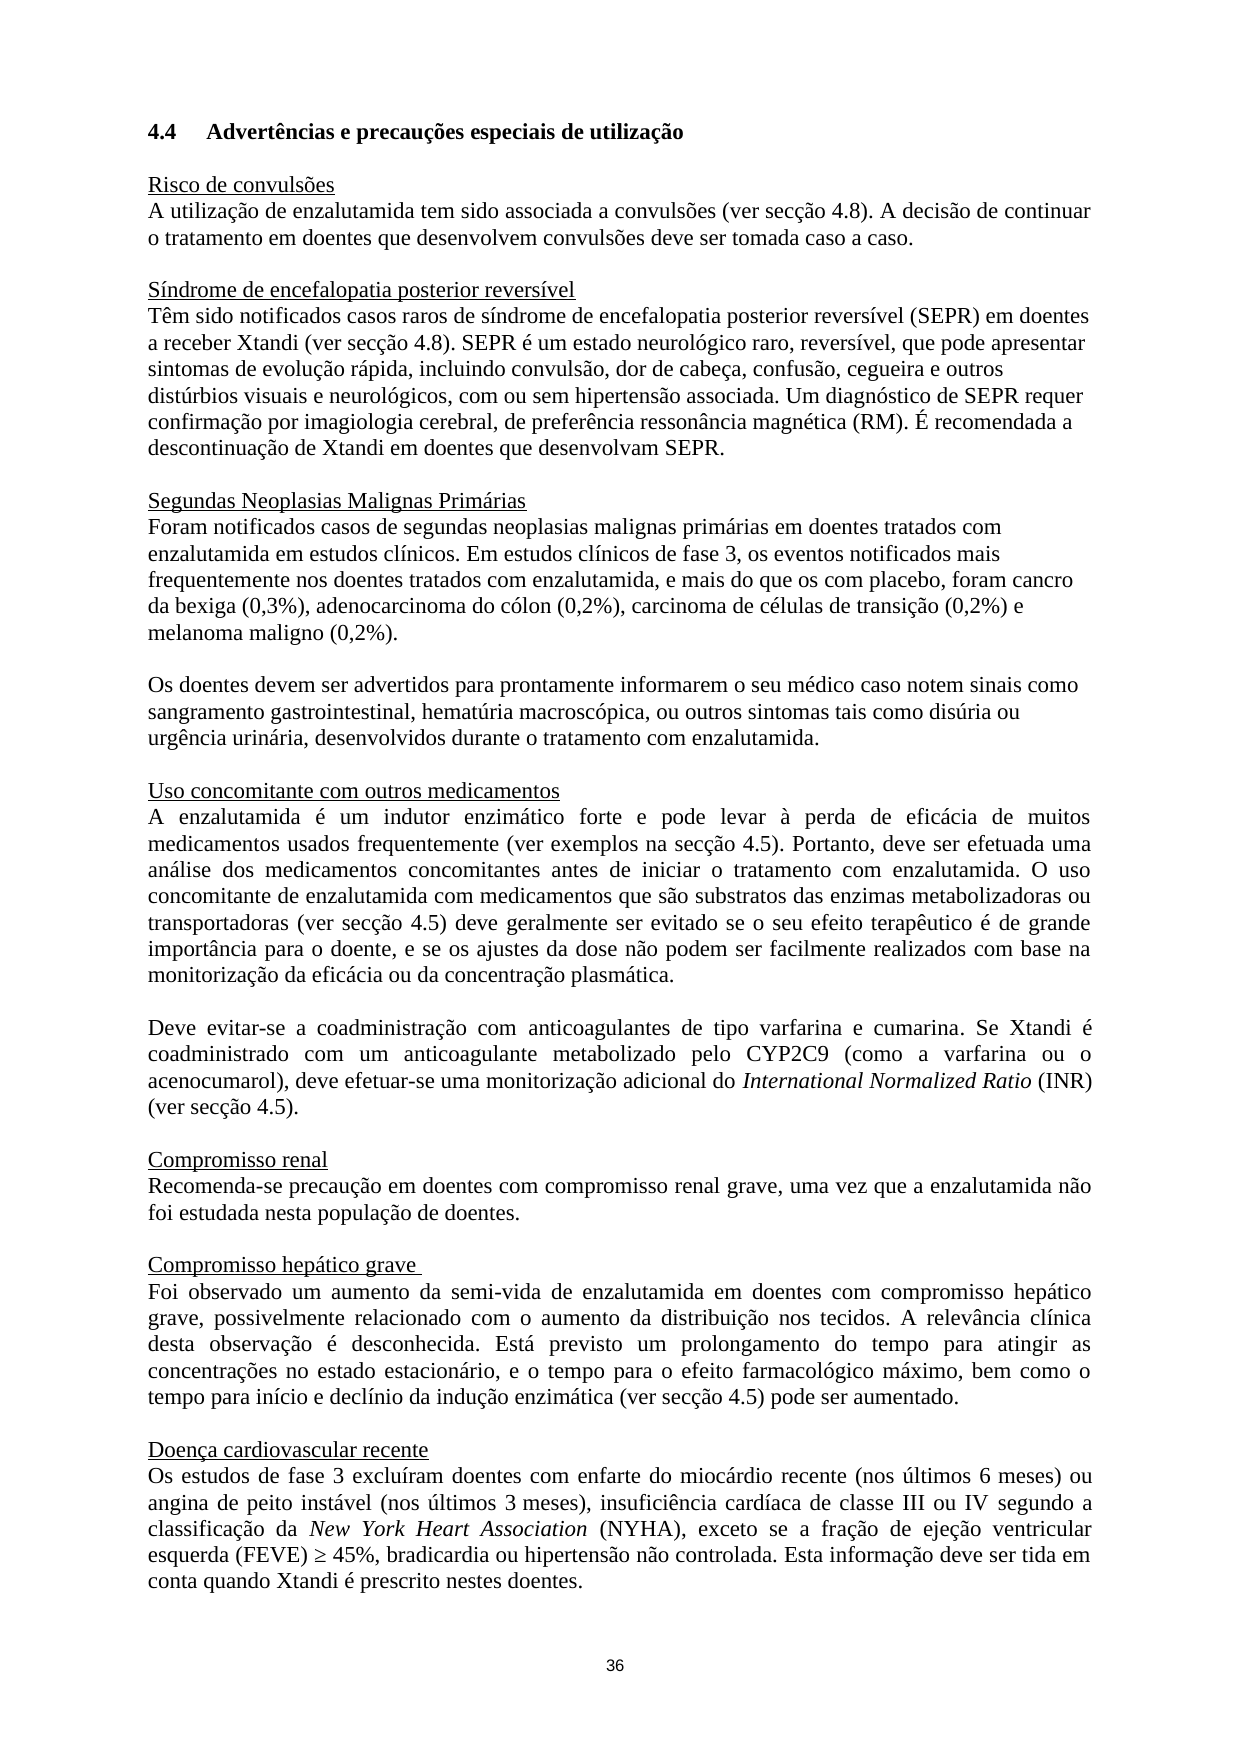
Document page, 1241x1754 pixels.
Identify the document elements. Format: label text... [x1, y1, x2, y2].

text Risco de convulsões [148, 171, 1093, 197]
text Foram notificados casos de segundas neoplasias malignas primárias em doentes tratados com enzalutamida em estudos clínicos. Em estudos clínicos de fase 3, os eventos notificados mais frequentemente nos doentes tratados com enzalutamida, e mais do que os com placebo, foram cancro da bexiga (0,3%), adenocarcinoma do cólon (0,2%), carcinoma de células de transição (0,2%) e melanoma maligno (0,2%). [148, 513, 1093, 645]
text Compromisso renal [148, 1146, 1093, 1172]
text Uso concomitante com outros medicamentos [148, 777, 1093, 803]
text Os estudos de fase 3 excluíram doentes com enfarte do miocárdio recente (nos últimos 6 meses) ou angina de peito instável (nos últimos 3 meses), insuficiência cardíaca de classe III ou IV segundo a classificação da New York Heart Association (NYHA), exceto se a fração de ejeção ventricular esquerda (FEVE) ≥ 45%, bradicardia ou hipertensão não controlada. Esta informação deve ser tida em conta quando Xtandi é prescrito nestes doentes. [148, 1462, 1093, 1594]
text Segundas Neoplasias Malignas Primárias [148, 487, 1093, 513]
text Síndrome de encefalopatia posterior reversível Têm sido notificados casos raros de síndrome de encefalopatia posterior reversível (SEPR) em doentes a receber Xtandi (ver secção 4.8). SEPR é um estado neurológico raro, reversível, que pode apresentar sintomas de evolução rápida, incluindo convulsão, dor de cabeça, confusão, cegueira e outros distúrbios visuais e neurológicos, com ou sem hipertensão associada. Um diagnóstico de SEPR requer confirmação por imagiologia cerebral, de preferência ressonância magnética (RM). É recomendada a descontinuação de Xtandi em doentes que desenvolvam SEPR. [148, 276, 1093, 461]
text Os doentes devem ser advertidos para prontamente informarem o seu médico caso notem sinais como sangramento gastrointestinal, hematúria macroscópica, ou outros sintomas tais como disúria ou urgência urinária, desenvolvidos durante o tratamento com enzalutamida. [148, 672, 1093, 751]
text Doença cardiovascular recente [148, 1436, 1093, 1462]
text Compromisso hepático grave [148, 1251, 1093, 1278]
text A enzalutamida é um indutor enzimático forte e pode levar à perda de eficácia de muitos medicamentos usados frequentemente (ver exemplos na secção 4.5). Portanto, deve ser efetuada uma análise dos medicamentos concomitantes antes de iniciar o tratamento com enzalutamida. O uso concomitante de enzalutamida com medicamentos que são substratos das enzimas metabolizadoras ou transportadoras (ver secção 4.5) deve geralmente ser evitado se o seu efeito terapêutico é de grande importância para o doente, e se os ajustes da dose não podem ser facilmente realizados com base na monitorização da eficácia ou da concentração plasmática. [148, 803, 1093, 988]
text Recomenda-se precaução em doentes com compromisso renal grave, uma vez que a enzalutamida não foi estudada nesta população de doentes. [148, 1172, 1093, 1225]
text Foi observado um aumento da semi-vida de enzalutamida em doentes com compromisso hepático grave, possivelmente relacionado com o aumento da distribuição nos tecidos. A relevância clínica desta observação é desconhecida. Está previsto um prolongamento do tempo para atingir as concentrações no estado estacionário, e o tempo para o efeito farmacológico máximo, bem como o tempo para início e declínio da indução enzimática (ver secção 4.5) pode ser aumentado. [148, 1278, 1093, 1409]
text Deve evitar-se a coadministração com anticoagulantes de tipo varfarina e cumarina. Se Xtandi é coadministrado com um anticoagulante metabolizado pelo CYP2C9 (como a varfarina ou o acenocumarol), deve efetuar-se uma monitorização adicional do International Normalized Ratio (INR) (ver secção 4.5). [148, 1014, 1093, 1119]
text 4.4 Advertências e precauções especiais de utilização [148, 118, 1093, 144]
text A utilização de enzalutamida tem sido associada a convulsões (ver secção 4.8). A decisão de continuar o tratamento em doentes que desenvolvem convulsões deve ser tomada caso a caso. [148, 197, 1093, 250]
